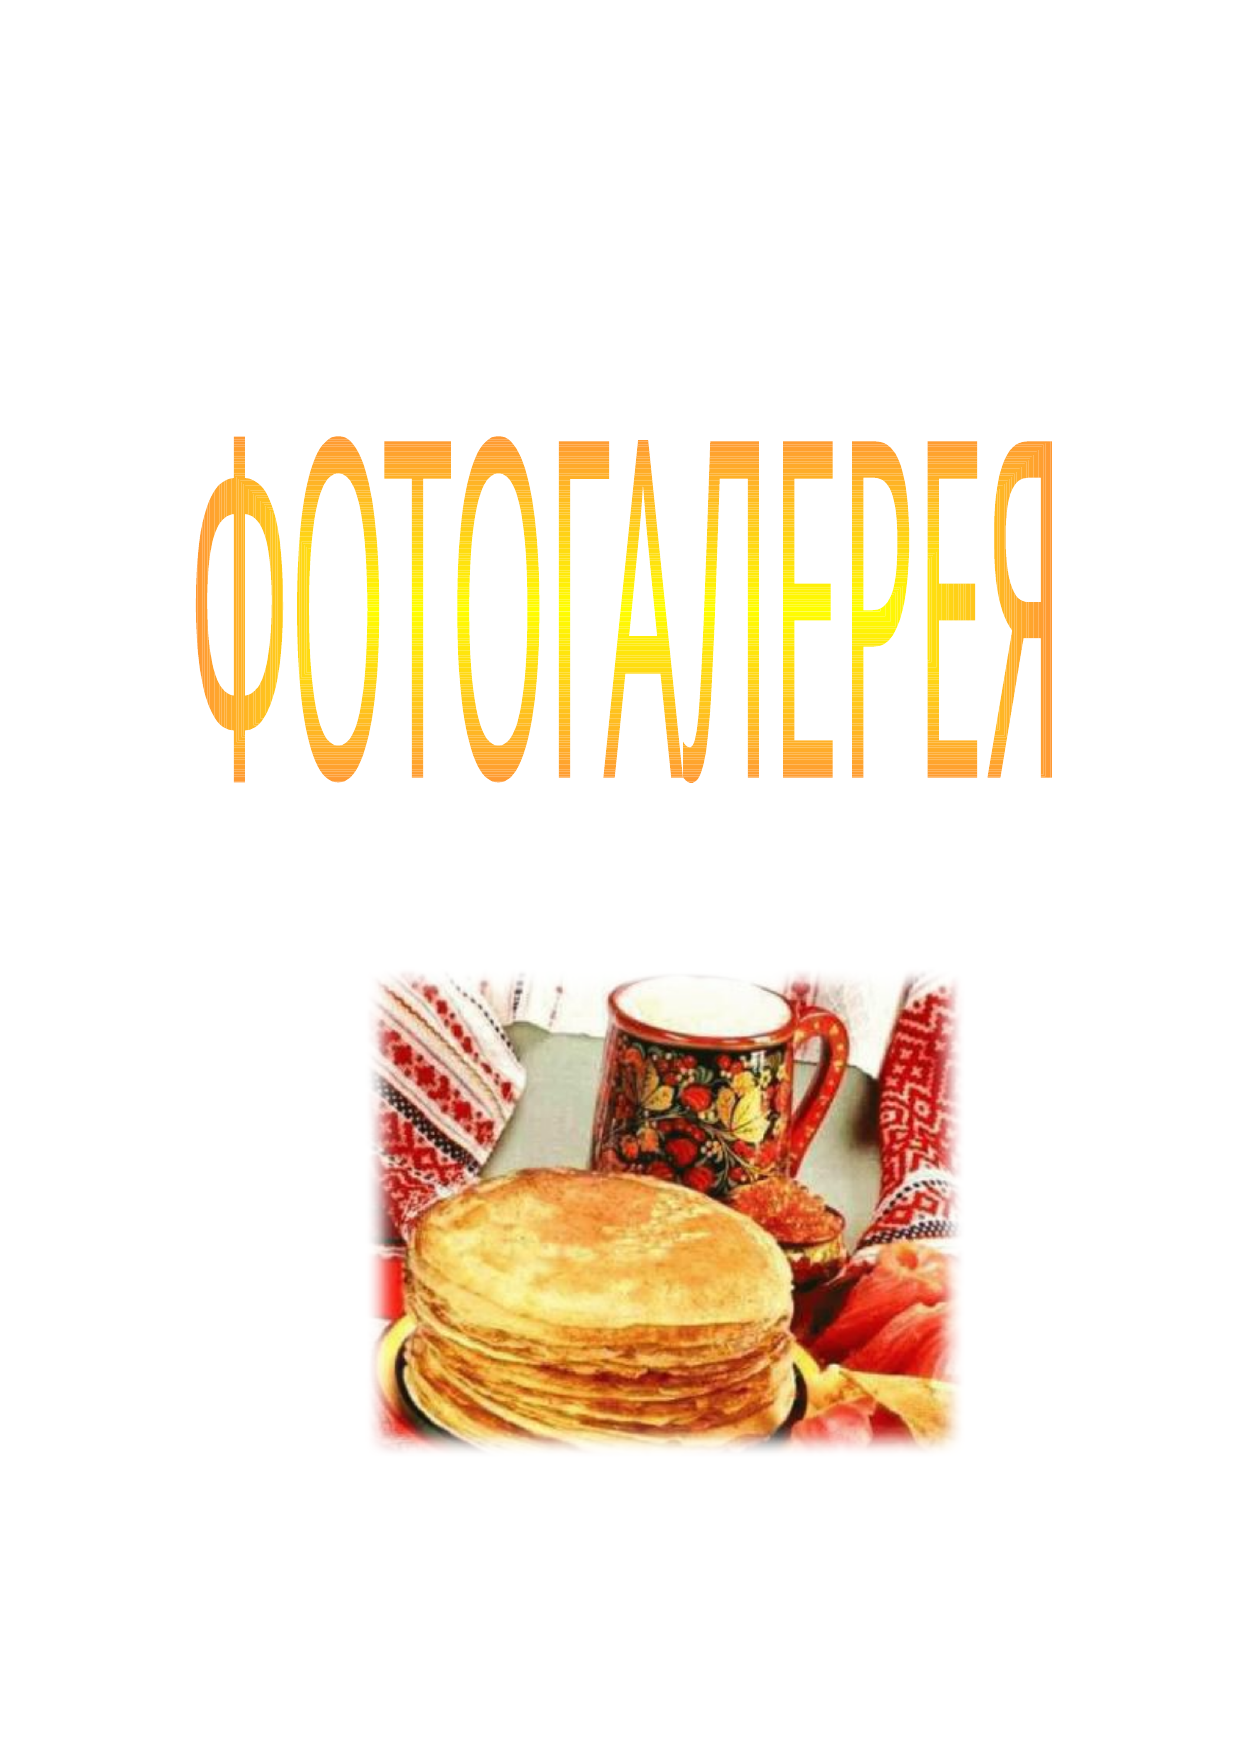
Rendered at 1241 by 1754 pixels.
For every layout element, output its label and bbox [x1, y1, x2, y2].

picture [395, 997, 936, 1428]
